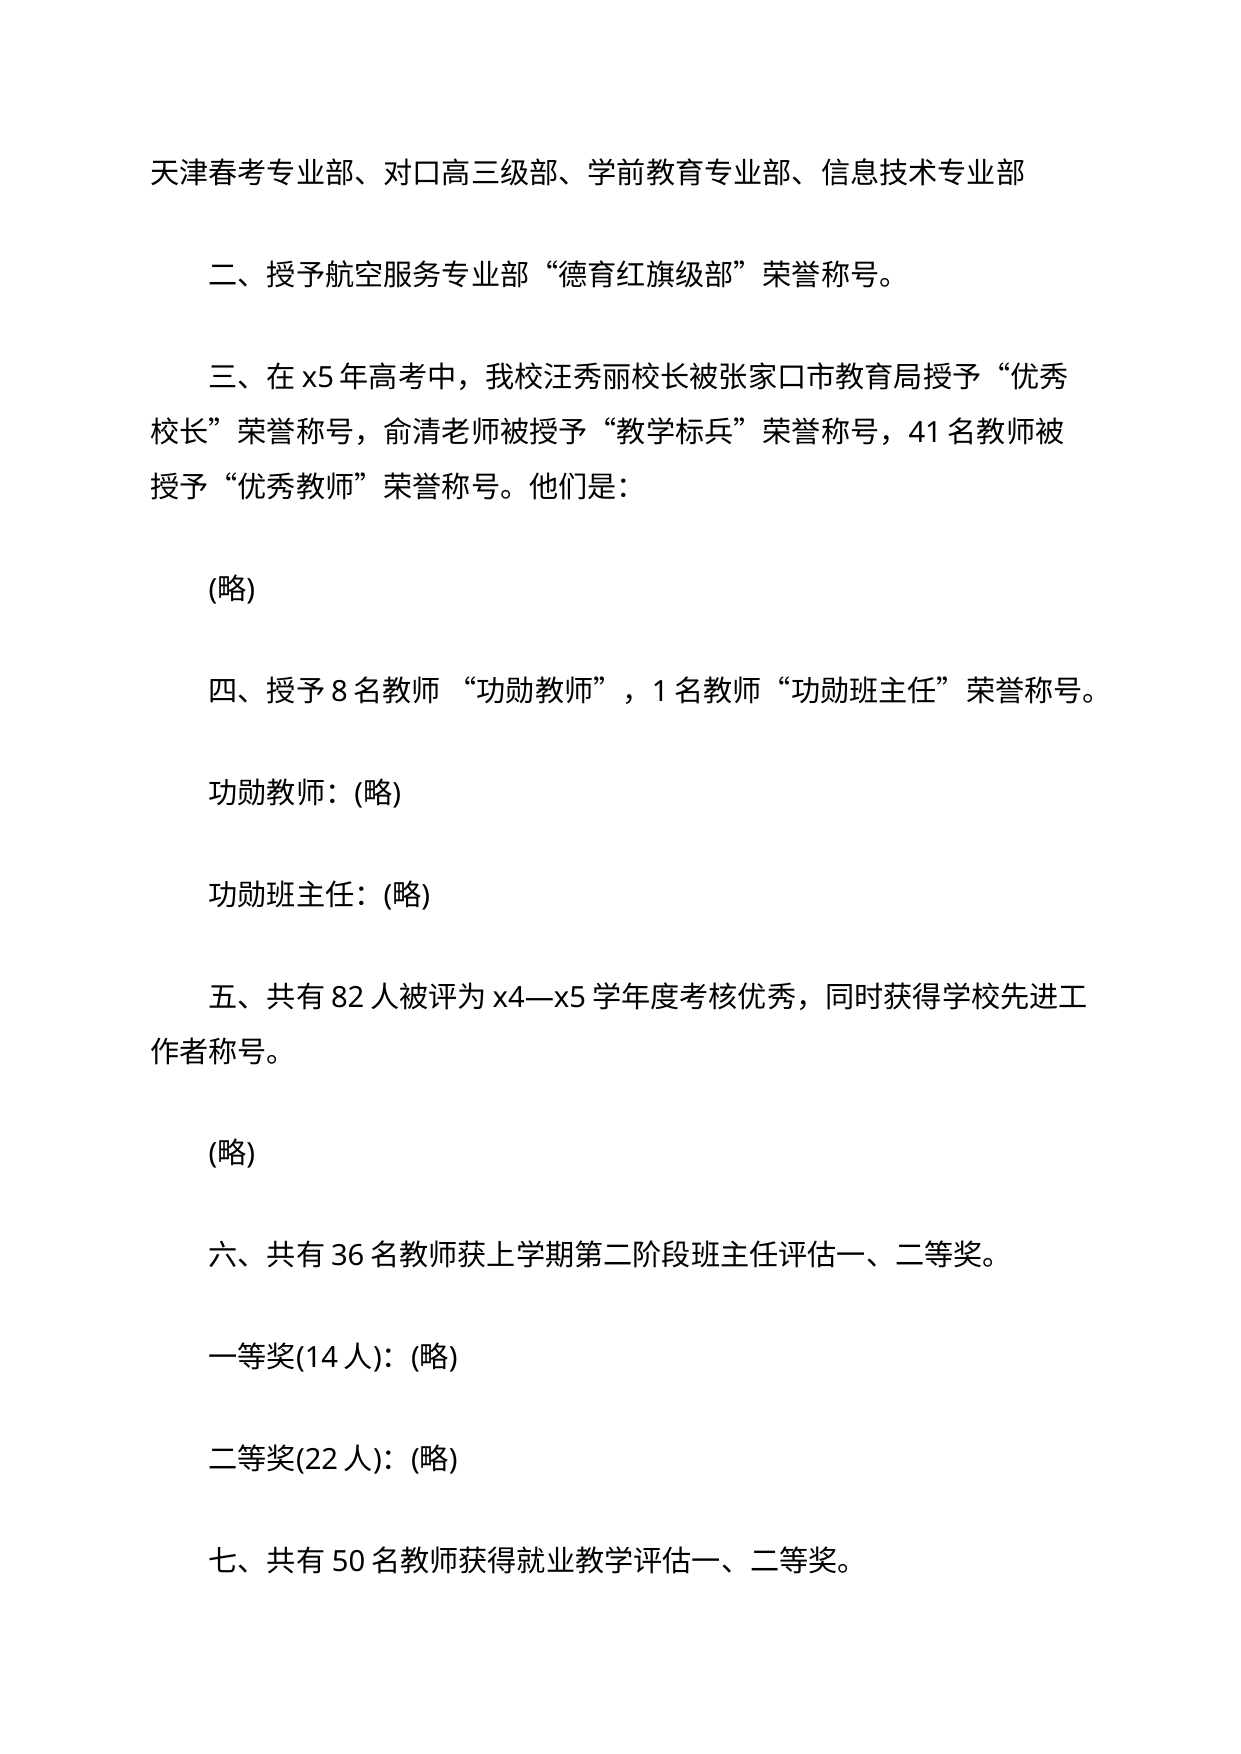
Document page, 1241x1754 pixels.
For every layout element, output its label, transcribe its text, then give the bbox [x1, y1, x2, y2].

text 一等奖(14人)：(略) [150, 1334, 1090, 1376]
text 二等奖(22人)：(略) [150, 1436, 1090, 1478]
text 二、授予航空服务专业部“德育红旗级部”荣誉称号。 [150, 252, 1090, 294]
text 四、授予8名教师 “功勋教师”，1名教师“功勋班主任”荣誉称号。 [150, 667, 1090, 710]
text 六、共有36名教师获上学期第二阶段班主任评估一、二等奖。 [150, 1232, 1090, 1274]
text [150, 150, 1090, 192]
text (略) [150, 565, 1090, 608]
text 功勋教师：(略) [150, 769, 1090, 812]
text 七、共有 50名教师获得就业教学评估一、二等奖。 [150, 1538, 1090, 1580]
text 五、共有82人被评为x4—x5学年度考核优秀，同时获得学校先进工作者称号。 [150, 973, 1090, 1071]
text 三、在x5年高考中，我校汪秀丽校长被张家口市教育局授予“优秀校长”荣誉称号，俞清老师被授予“教学标兵”荣誉称号，41名教师被授予“优秀教师”荣誉称号。他们是： [150, 353, 1090, 506]
text (略) [150, 1130, 1090, 1172]
text 功勋班主任：(略) [150, 871, 1090, 914]
